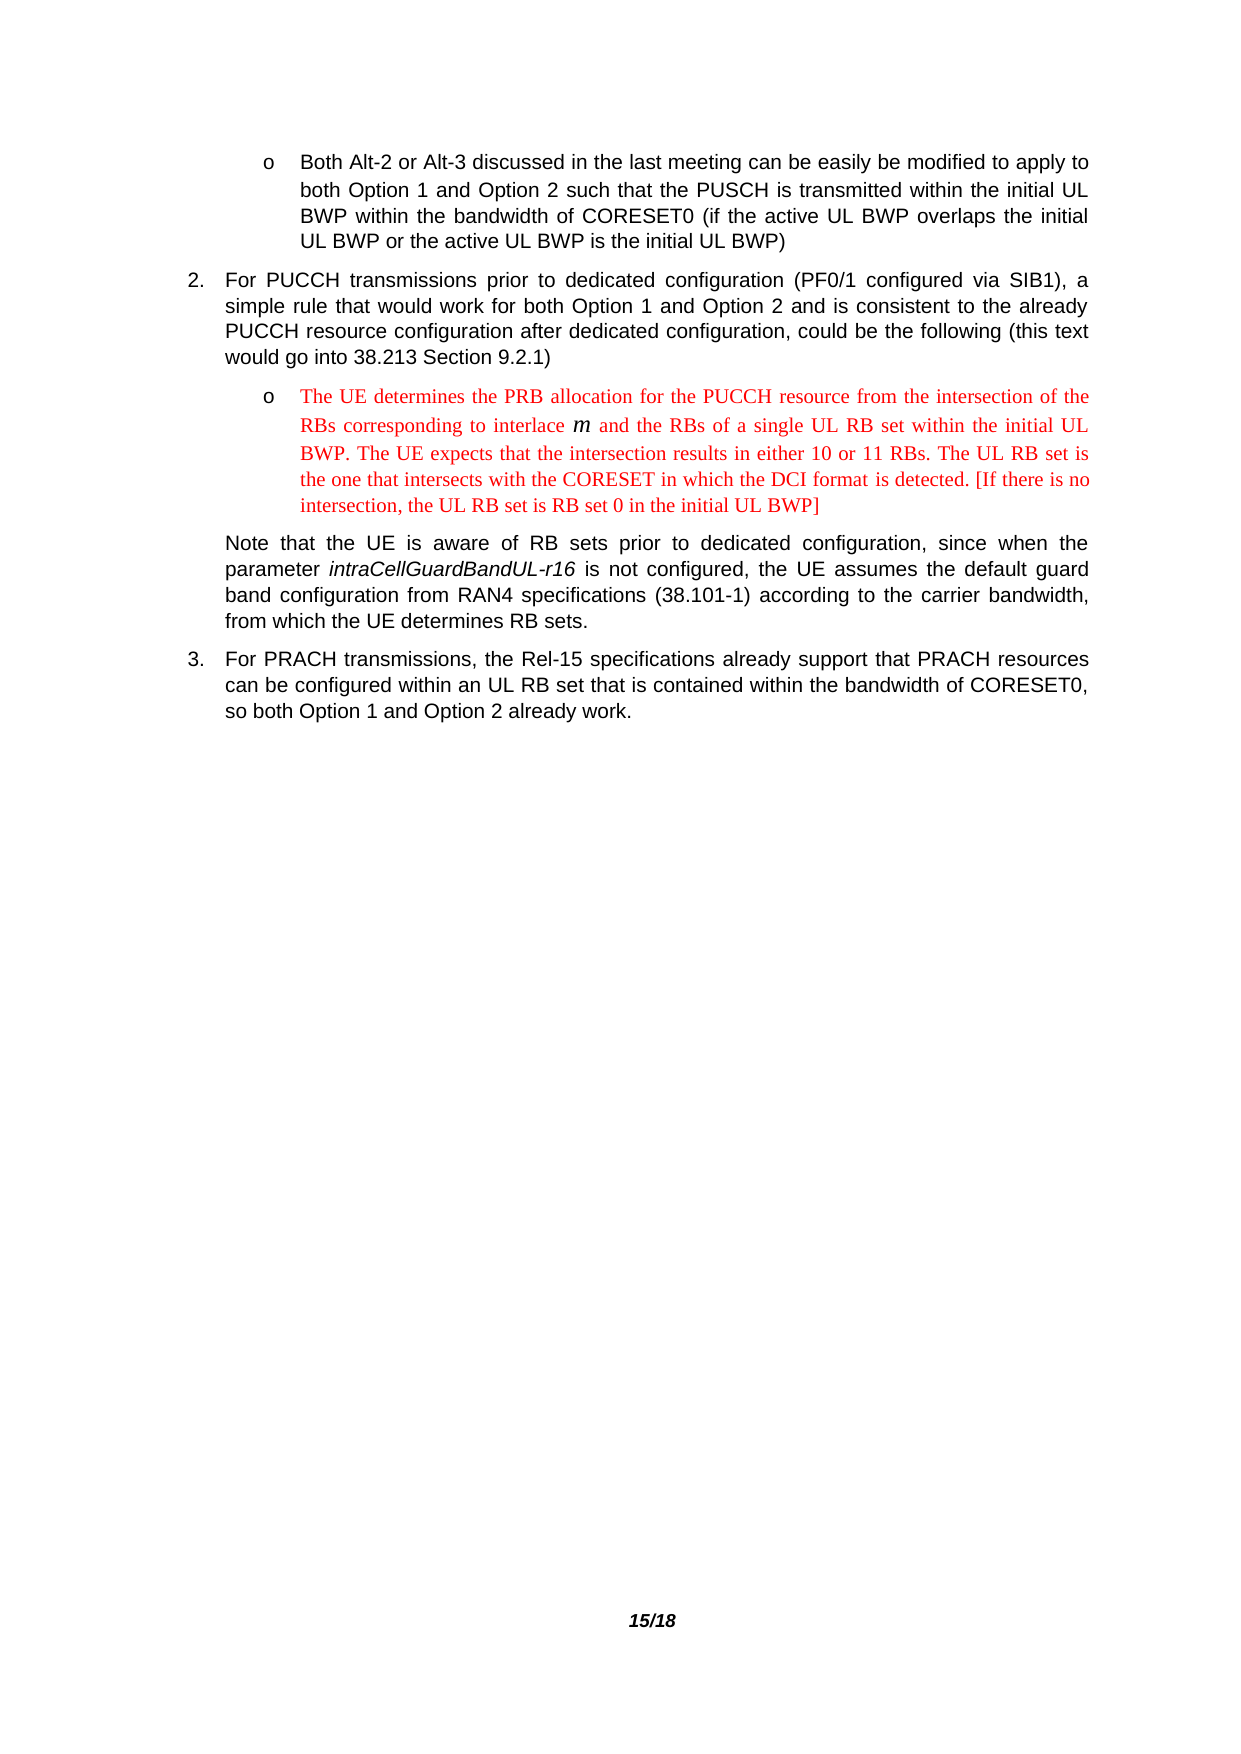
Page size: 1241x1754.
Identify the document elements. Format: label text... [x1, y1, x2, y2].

list For PRACH transmissions, the Rel-15 specifications already support that PRACH resources can be configured within an UL RB set that is contained within the bandwidth of CORESET0, so both Option 1 and Option 2 already work. [187, 647, 1090, 722]
list The UE determines the PRB allocation for the PUCCH resource from the intersection of the RBs corresponding to interlace and the RBs of a single UL RB set within the initial UL BWP. The UE expects that the intersection results in either 10 or 11 RBs. The UL RB set is the one that intersects with the CORESET in which the DCI format is detected. [If there is no intersection, the UL RB set is RB set 0 in the initial UL BWP] [262, 383, 1090, 517]
list Both Alt-2 or Alt-3 discussed in the last meeting can be easily be modified to apply to both Option 1 and Option 2 such that the PUSCH is transmitted within the initial UL BWP within the bandwidth of CORESET0 (if the active UL BWP overlaps the initial UL BWP or the active UL BWP is the initial UL BWP) [262, 150, 1090, 253]
text Note that the UE is aware of RB sets prior to dedicated configuration, since when the parameter intraCellGuardBandUL-r16 is not configured, the UE assumes the default guard band configuration from RAN4 specifications (38.101-1) according to the carrier bandwidth, from which the UE determines RB sets. [225, 531, 1090, 632]
list For PUCCH transmissions prior to dedicated configuration (PF0/1 configured via SIB1), a simple rule that would work for both Option 1 and Option 2 and is consistent to the already PUCCH resource configuration after dedicated configuration, could be the following (this text would go into 38.213 Section 9.2.1) [187, 268, 1090, 369]
